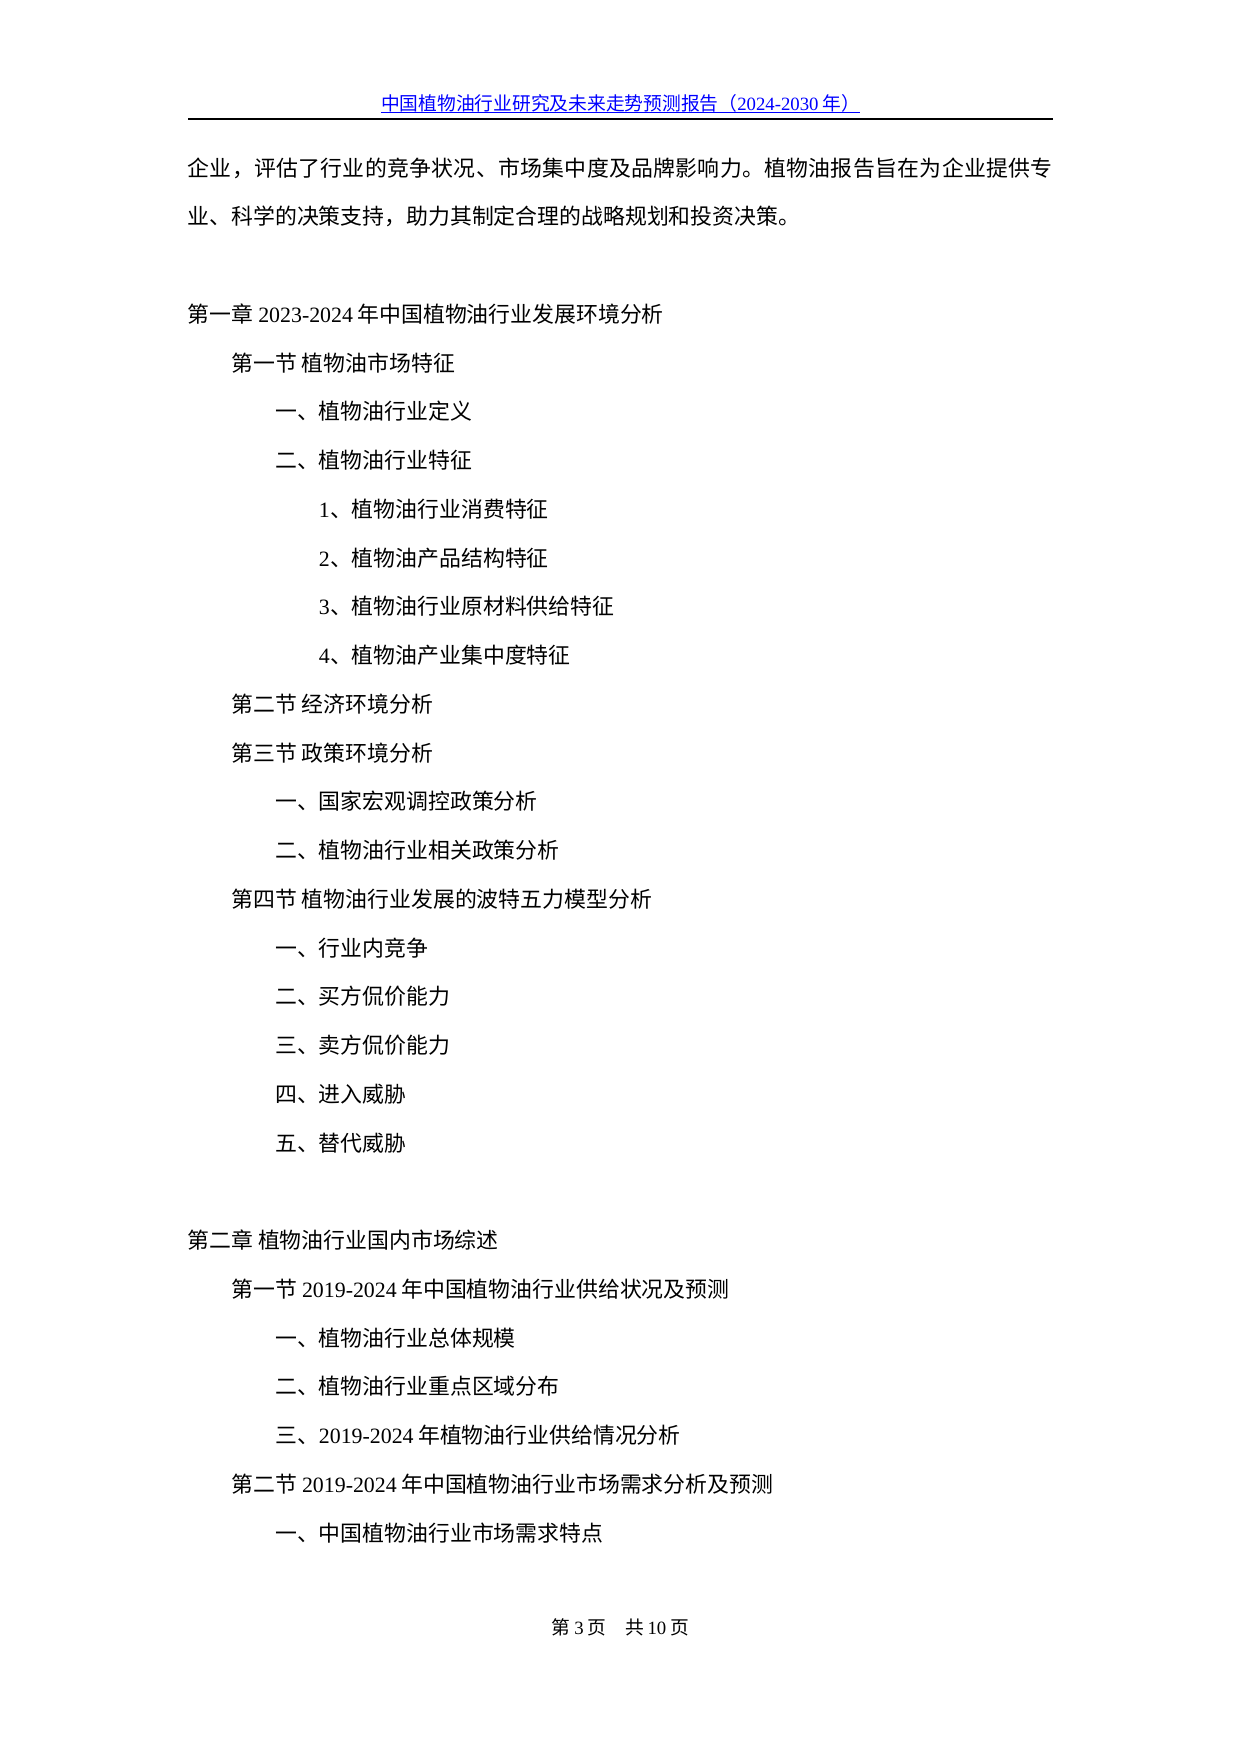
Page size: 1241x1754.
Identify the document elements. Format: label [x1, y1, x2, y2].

text [187, 150, 1053, 1548]
